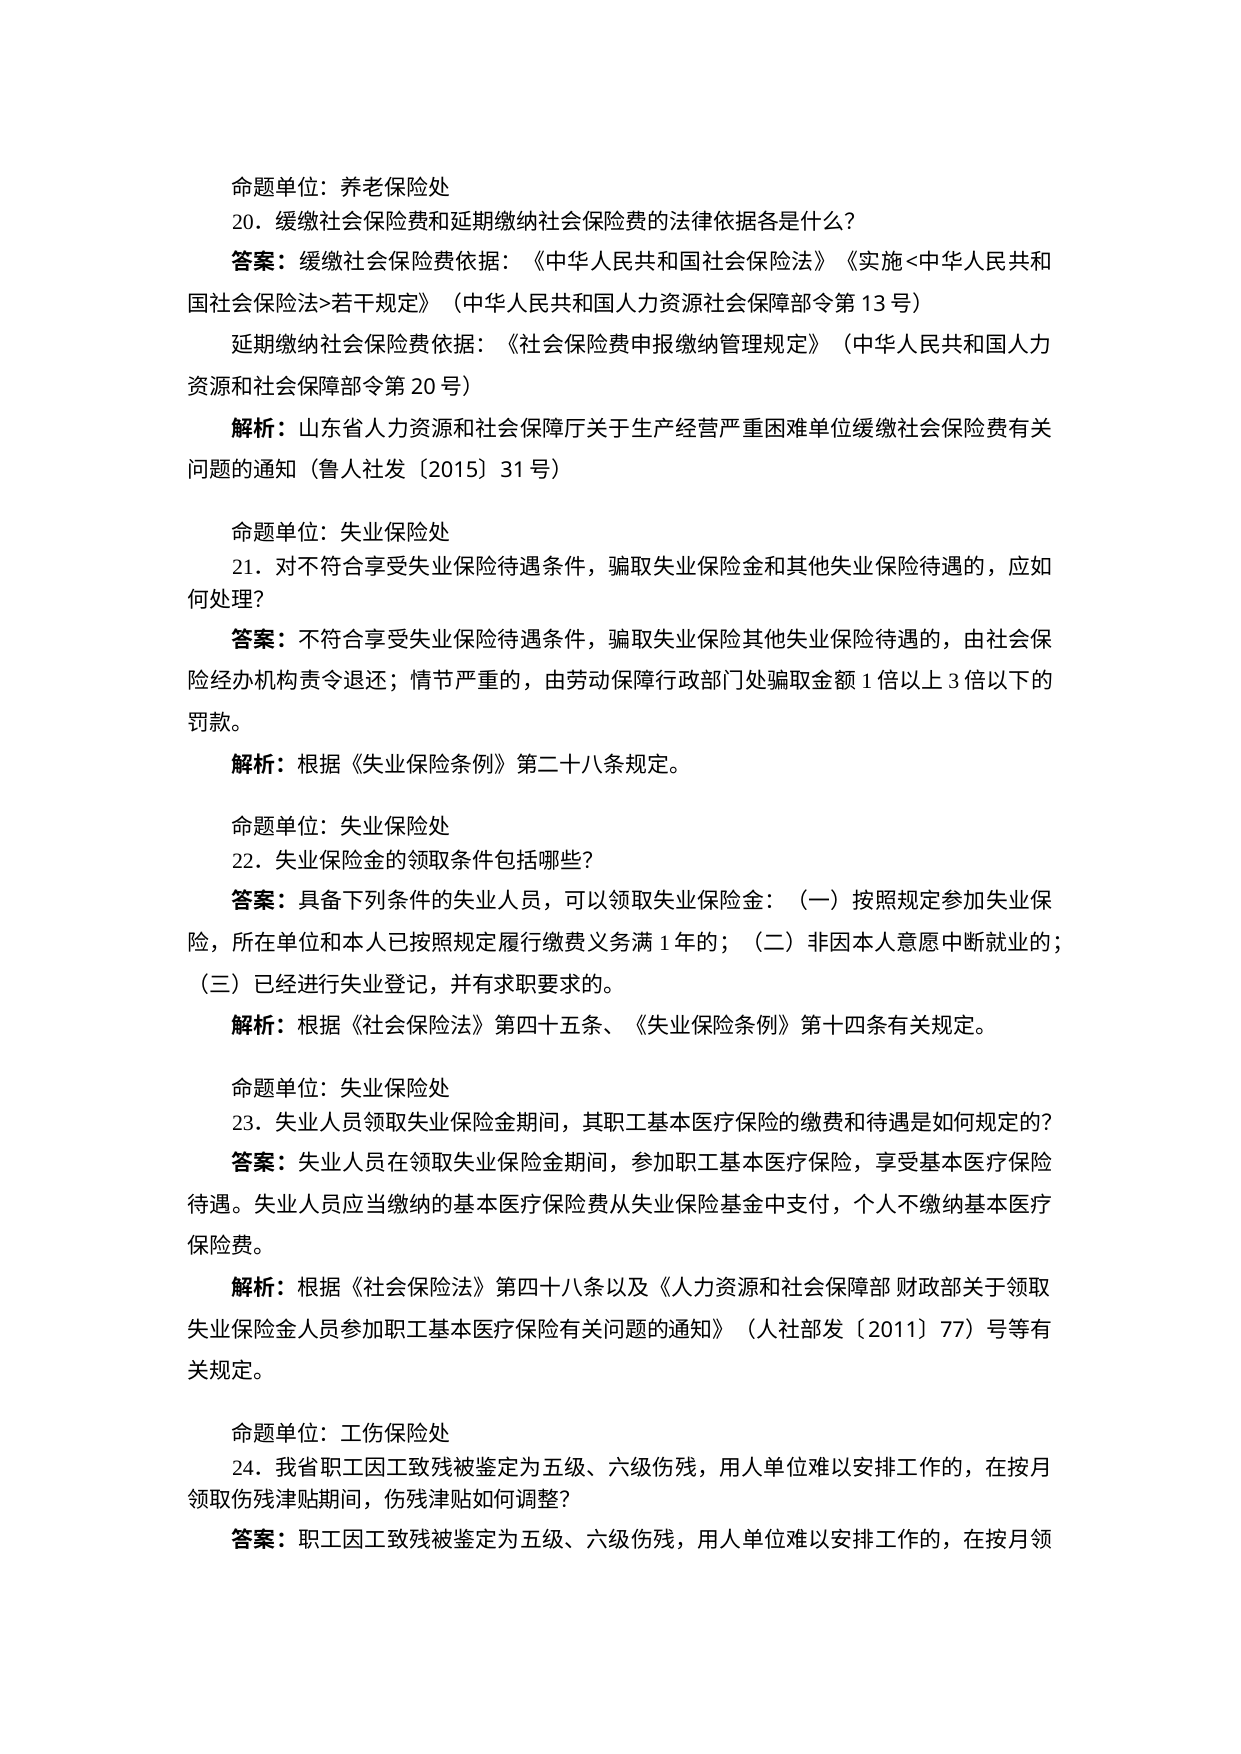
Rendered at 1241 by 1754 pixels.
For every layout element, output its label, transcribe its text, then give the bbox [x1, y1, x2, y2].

text 命题单位：失业保险处 [187, 507, 1053, 549]
text 我省职工因工致残被鉴定为五级、六级伤残，用人单位难以安排工作的，在按月领取伤残津贴期间，伤残津贴如何调整？ [187, 1449, 1053, 1514]
text 失业人员领取失业保险金期间，其职工基本医疗保险的缴费和待遇是如何规定的？ [187, 1104, 1053, 1137]
text 答案：不符合享受失业保险待遇条件，骗取失业保险其他失业保险待遇的，由社会保险经办机构责令退还；情节严重的，由劳动保障行政部门处骗取金额1倍以上3倍以下的罚款。 [187, 614, 1053, 739]
text 失业保险金的领取条件包括哪些？ [187, 843, 1053, 875]
text 命题单位：养老保险处 [187, 162, 1053, 204]
text 解析：根据《社会保险法》第四十八条以及《人力资源和社会保障部 财政部关于领取失业保险金人员参加职工基本医疗保险有关问题的通知》（人社部发〔2011〕77）号等有关规定。 [187, 1262, 1053, 1387]
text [187, 1514, 1053, 1556]
text 答案：具备下列条件的失业人员，可以领取失业保险金：（一）按照规定参加失业保险，所在单位和本人已按照规定履行缴费义务满1年的；（二）非因本人意愿中断就业的；（三）已经进行失业登记，并有求职要求的。 [187, 875, 1053, 1000]
text 解析：根据《社会保险法》第四十五条、《失业保险条例》第十四条有关规定。 [187, 1000, 1053, 1042]
text 解析：根据《失业保险条例》第二十八条规定。 [187, 739, 1053, 780]
text 解析：山东省人力资源和社会保障厅关于生产经营严重困难单位缓缴社会保险费有关问题的通知（鲁人社发〔2015〕31号） [187, 403, 1053, 486]
text 命题单位：失业保险处 [187, 1063, 1053, 1104]
text 对不符合享受失业保险待遇条件，骗取失业保险金和其他失业保险待遇的，应如何处理？ [187, 549, 1053, 614]
text 答案：缓缴社会保险费依据：《中华人民共和国社会保险法》《实施<中华人民共和国社会保险法>若干规定》（中华人民共和国人力资源社会保障部令第13号） [187, 236, 1053, 319]
text 缓缴社会保险费和延期缴纳社会保险费的法律依据各是什么？ [187, 204, 1053, 236]
text 命题单位：失业保险处 [187, 801, 1053, 843]
text 命题单位：工伤保险处 [187, 1408, 1053, 1449]
text 答案：失业人员在领取失业保险金期间，参加职工基本医疗保险，享受基本医疗保险待遇。失业人员应当缴纳的基本医疗保险费从失业保险基金中支付，个人不缴纳基本医疗保险费。 [187, 1137, 1053, 1262]
text 延期缴纳社会保险费依据：《社会保险费申报缴纳管理规定》（中华人民共和国人力资源和社会保障部令第20号） [187, 319, 1053, 403]
